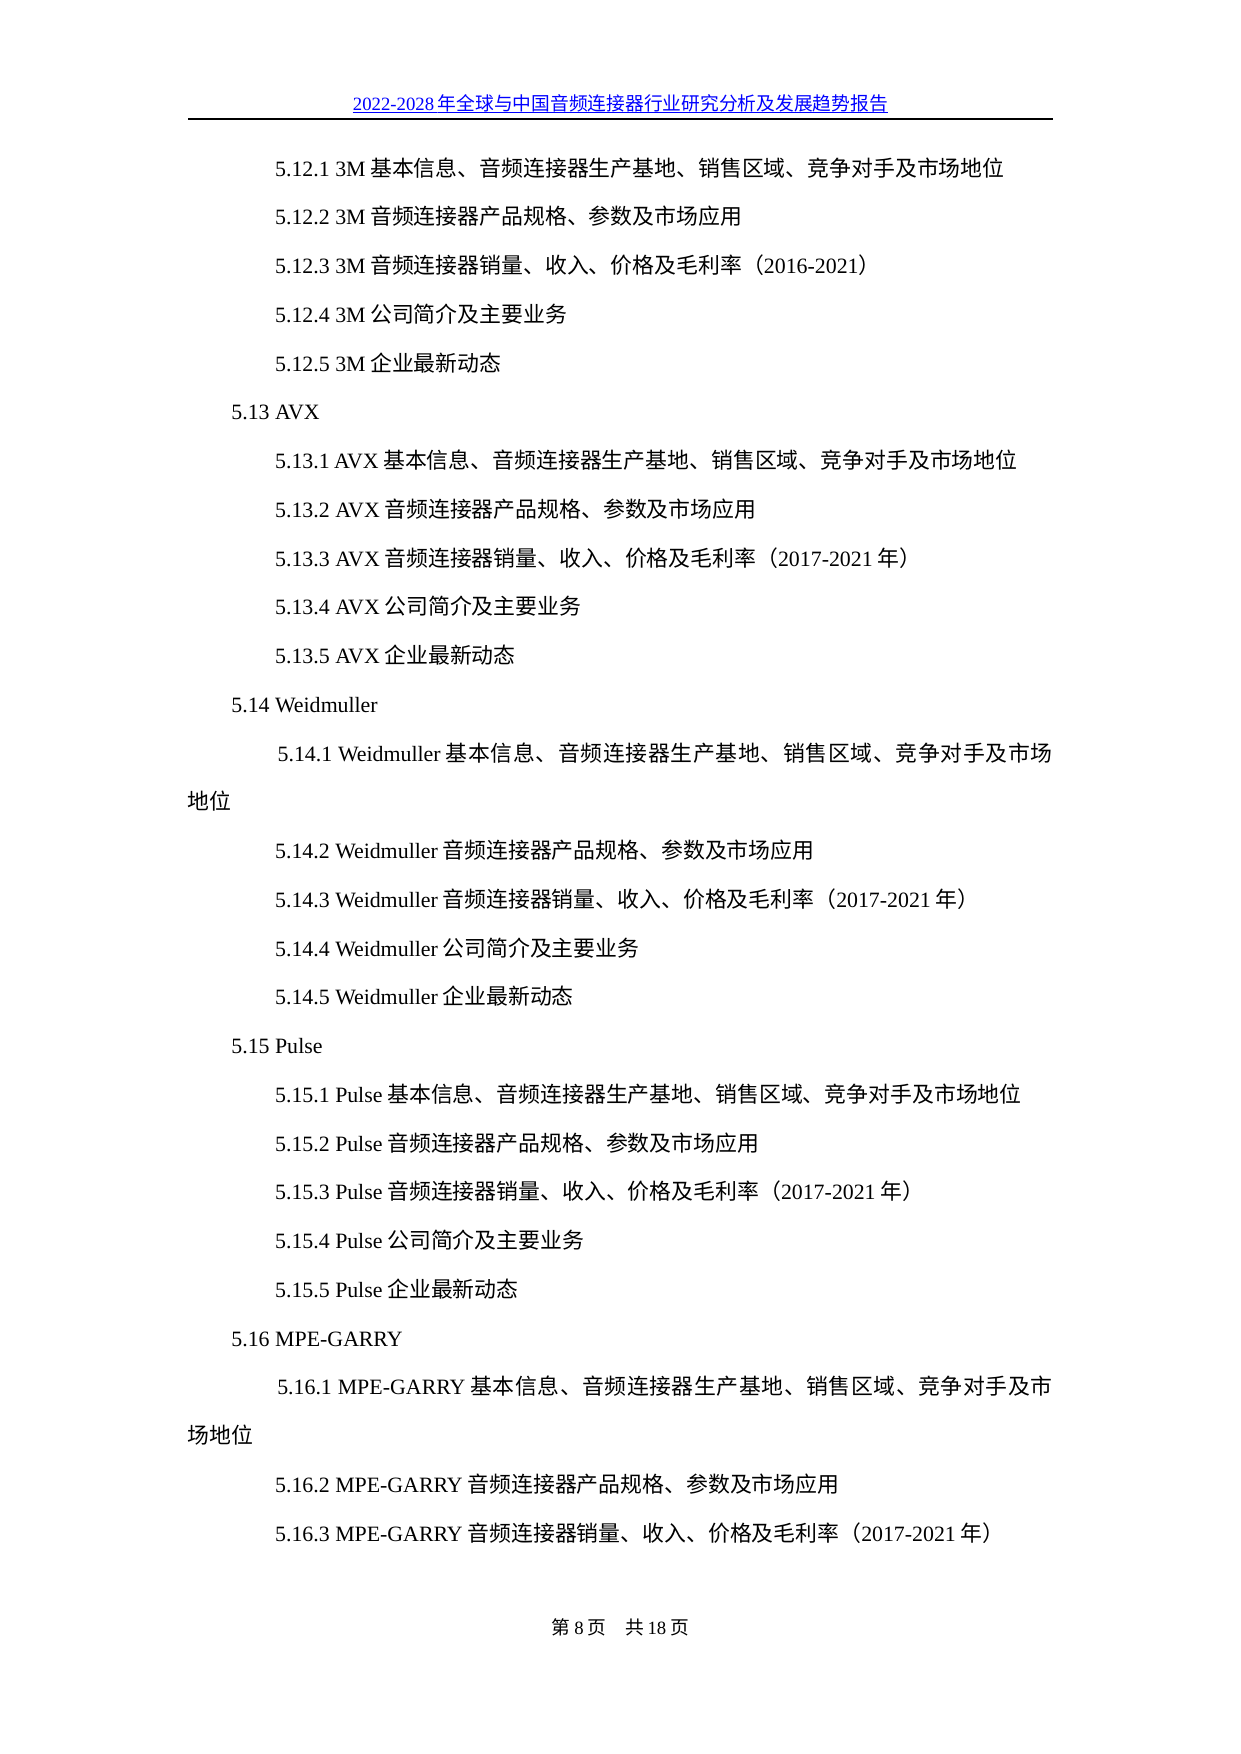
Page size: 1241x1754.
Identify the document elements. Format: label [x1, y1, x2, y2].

text [187, 150, 1053, 1548]
